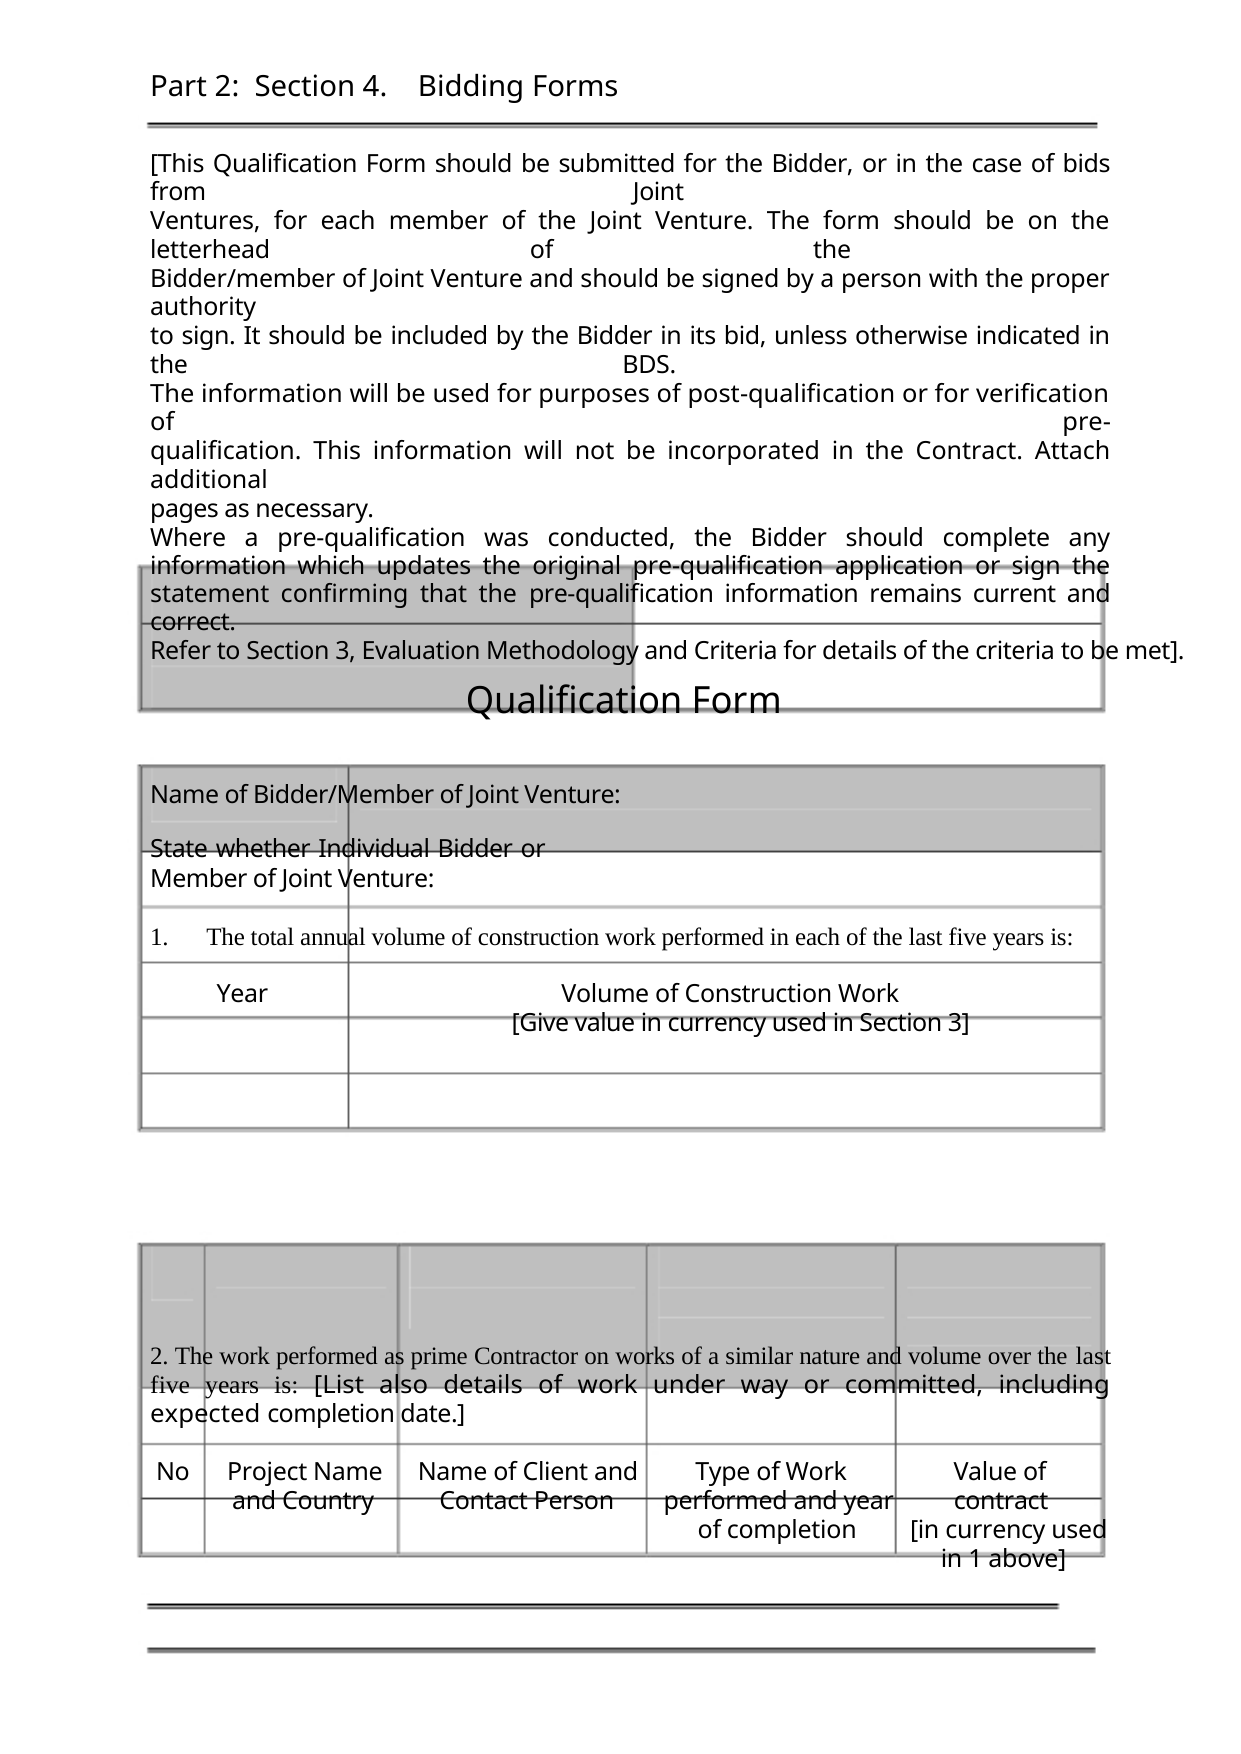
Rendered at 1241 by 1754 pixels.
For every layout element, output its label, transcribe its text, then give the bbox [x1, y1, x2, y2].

text in 1 above] [156, 1545, 1240, 1573]
picture [137, 1593, 1065, 1615]
text [Give value in currency used in Section 3] [511, 1009, 1240, 1036]
text State whether Individual Bidder or Member of Joint Venture: [150, 834, 546, 893]
picture [137, 114, 1103, 134]
picture [127, 756, 1111, 1138]
text Refer to Section 3, Evaluation Methodology and Criteria for details of the criteria to be met]. [150, 637, 1240, 666]
text Part 2: Section 4. Bidding Forms [150, 70, 1240, 104]
text No Project Name Name of Client and Type of Work Value of [156, 1457, 1240, 1486]
text of completion [in currency used [156, 1516, 1240, 1544]
picture [137, 1637, 1103, 1659]
text Where a pre-qualification was conducted, the Bidder should complete any information which updates the original pre-qualification application or sign the statement confirming that the pre-qualification information remains current and correct. [150, 524, 1111, 636]
text Year Volume of Construction Work [150, 980, 1240, 1009]
text 2. The work performed as prime Contractor on works of a similar nature and volume over the last five years is: [List also details of work under way or committed, including expected completion date.] [150, 1341, 1111, 1428]
text Qualification Form [466, 679, 1240, 722]
text Name of Bidder/Member of Joint Venture: [150, 781, 1240, 809]
picture [127, 1231, 1111, 1563]
text and Country Contact Person performed and year contract [156, 1487, 1240, 1515]
picture [127, 556, 1111, 717]
text 1. The total annual volume of construction work performed in each of the last five years is: [150, 922, 1240, 951]
text [This Qualification Form should be submitted for the Bidder, or in the case of bids from Joint Ventures, for each member of the Joint Venture. The form should be on the letterhead of the Bidder/member of Joint Venture and should be signed by a person with the proper authority to sign. It should be included by the Bidder in its bid, unless otherwise indicated in the BDS. The information will be used for purposes of post-qualification or for verification of pre- qualification. This information will not be incorporated in the Contract. Attach additional pages as necessary. [150, 149, 1111, 523]
